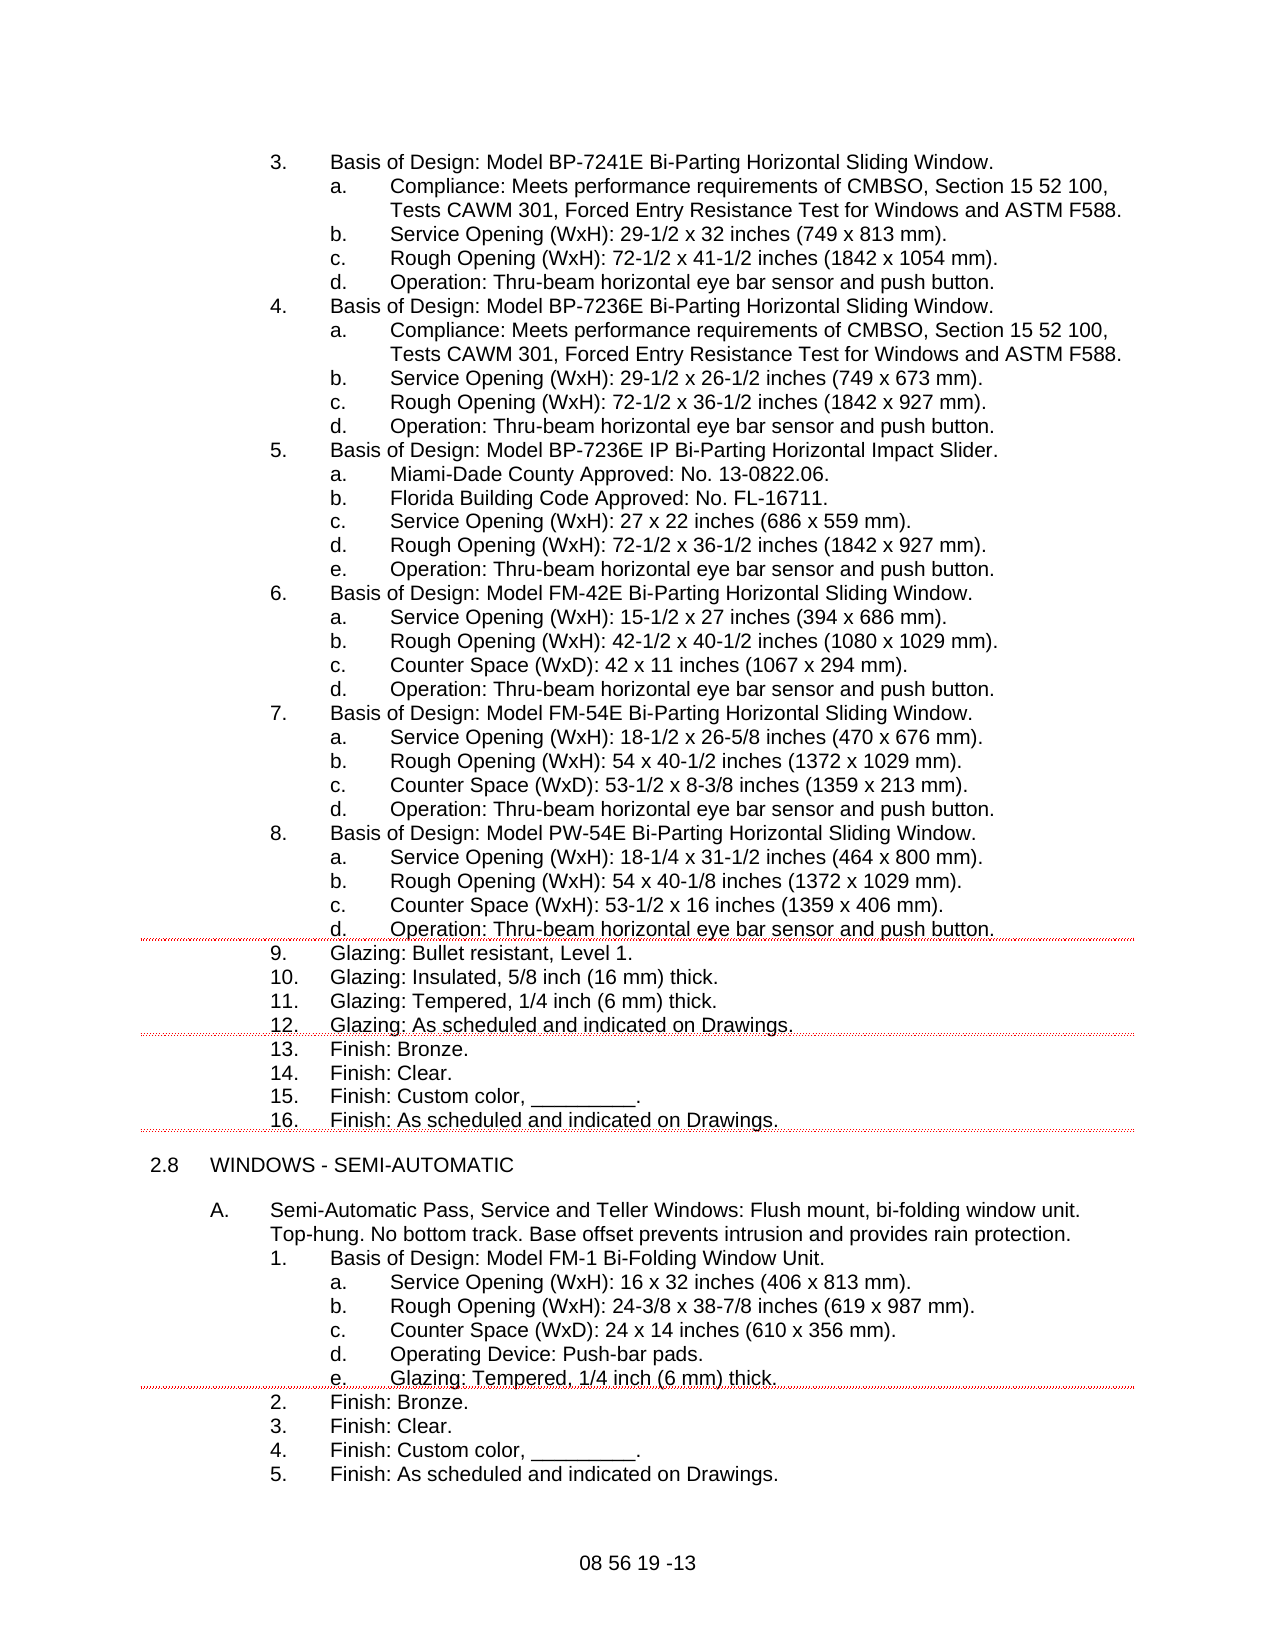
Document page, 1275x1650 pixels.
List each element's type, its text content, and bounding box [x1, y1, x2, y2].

list Glazing: Insulated, 5/8 inch (16 mm) thick. [270, 964, 1125, 988]
list Rough Opening (WxH): 24-3/8 x 38-7/8 inches (619 x 987 mm). [330, 1294, 1125, 1318]
list Glazing: Tempered, 1/4 inch (6 mm) thick. [330, 1366, 1125, 1389]
list Finish: Custom color, _________. [270, 1084, 1125, 1108]
list Glazing: As scheduled and indicated on Drawings. [270, 1012, 1125, 1036]
list Operation: Thru-beam horizontal eye bar sensor and push button. [330, 917, 1125, 941]
list Basis of Design: Model BP-7236E Bi-Parting Horizontal Sliding Window. [270, 294, 1125, 318]
list Counter Space (WxH): 53-1/2 x 16 inches (1359 x 406 mm). [330, 893, 1125, 917]
list Counter Space (WxD): 42 x 11 inches (1067 x 294 mm). [330, 653, 1125, 677]
list Service Opening (WxH): 16 x 32 inches (406 x 813 mm). [330, 1270, 1125, 1294]
list Counter Space (WxD): 24 x 14 inches (610 x 356 mm). [330, 1318, 1125, 1342]
list Service Opening (WxH): 15-1/2 x 27 inches (394 x 686 mm). [330, 605, 1125, 629]
list Basis of Design: Model FM-54E Bi-Parting Horizontal Sliding Window. [270, 701, 1125, 725]
list Rough Opening (WxH): 72-1/2 x 36-1/2 inches (1842 x 927 mm). [330, 533, 1125, 557]
list Counter Space (WxD): 53-1/2 x 8-3/8 inches (1359 x 213 mm). [330, 773, 1125, 797]
list Finish: As scheduled and indicated on Drawings. [270, 1461, 1125, 1485]
list Glazing: Tempered, 1/4 inch (6 mm) thick. [270, 988, 1125, 1012]
list Service Opening (WxH): 29-1/2 x 26-1/2 inches (749 x 673 mm). [330, 366, 1125, 389]
list Rough Opening (WxH): 54 x 40-1/2 inches (1372 x 1029 mm). [330, 749, 1125, 773]
list Finish: Custom color, _________. [270, 1437, 1125, 1461]
list Basis of Design: Model BP-7236E IP Bi-Parting Horizontal Impact Slider. [270, 437, 1125, 461]
list Rough Opening (WxH): 54 x 40-1/8 inches (1372 x 1029 mm). [330, 869, 1125, 893]
list Operation: Thru-beam horizontal eye bar sensor and push button. [330, 677, 1125, 701]
list Finish: Bronze. [270, 1036, 1125, 1060]
list Finish: Clear. [270, 1060, 1125, 1084]
list Finish: As scheduled and indicated on Drawings. [270, 1108, 1125, 1132]
list Finish: Bronze. [270, 1389, 1125, 1413]
list Basis of Design: Model PW-54E Bi-Parting Horizontal Sliding Window. [270, 821, 1125, 845]
list Semi-Automatic Pass, Service and Teller Windows: Flush mount, bi-folding window unit. Top-hung. No bottom track. Base offset prevents intrusion and provides rain protection. [210, 1198, 1125, 1246]
list Operation: Thru-beam horizontal eye bar sensor and push button. [330, 557, 1125, 581]
list Operation: Thru-beam horizontal eye bar sensor and push button. [330, 413, 1125, 437]
list WINDOWS - SEMI-AUTOMATIC [150, 1153, 1125, 1177]
list Rough Opening (WxH): 42-1/2 x 40-1/2 inches (1080 x 1029 mm). [330, 629, 1125, 653]
list Finish: Clear. [270, 1413, 1125, 1437]
list Service Opening (WxH): 18-1/4 x 31-1/2 inches (464 x 800 mm). [330, 845, 1125, 869]
list Compliance: Meets performance requirements of CMBSO, Section 15 52 100, Tests CAWM 301, Forced Entry Resistance Test for Windows and ASTM F588. [330, 174, 1125, 222]
list Glazing: Bullet resistant, Level 1. [270, 941, 1125, 964]
list Florida Building Code Approved: No. FL-16711. [330, 485, 1125, 509]
list Service Opening (WxH): 29-1/2 x 32 inches (749 x 813 mm). [330, 222, 1125, 246]
list Operation: Thru-beam horizontal eye bar sensor and push button. [330, 270, 1125, 294]
list Service Opening (WxH): 27 x 22 inches (686 x 559 mm). [330, 509, 1125, 533]
list Rough Opening (WxH): 72-1/2 x 41-1/2 inches (1842 x 1054 mm). [330, 246, 1125, 270]
list Basis of Design: Model BP-7241E Bi-Parting Horizontal Sliding Window. [270, 150, 1125, 174]
list Miami-Dade County Approved: No. 13-0822.06. [330, 461, 1125, 485]
list Operation: Thru-beam horizontal eye bar sensor and push button. [330, 797, 1125, 821]
list Operating Device: Push-bar pads. [330, 1342, 1125, 1366]
list Basis of Design: Model FM-1 Bi-Folding Window Unit. [270, 1246, 1125, 1270]
list Rough Opening (WxH): 72-1/2 x 36-1/2 inches (1842 x 927 mm). [330, 389, 1125, 413]
list Compliance: Meets performance requirements of CMBSO, Section 15 52 100, Tests CAWM 301, Forced Entry Resistance Test for Windows and ASTM F588. [330, 318, 1125, 366]
list Service Opening (WxH): 18-1/2 x 26-5/8 inches (470 x 676 mm). [330, 725, 1125, 749]
list Basis of Design: Model FM-42E Bi-Parting Horizontal Sliding Window. [270, 581, 1125, 605]
